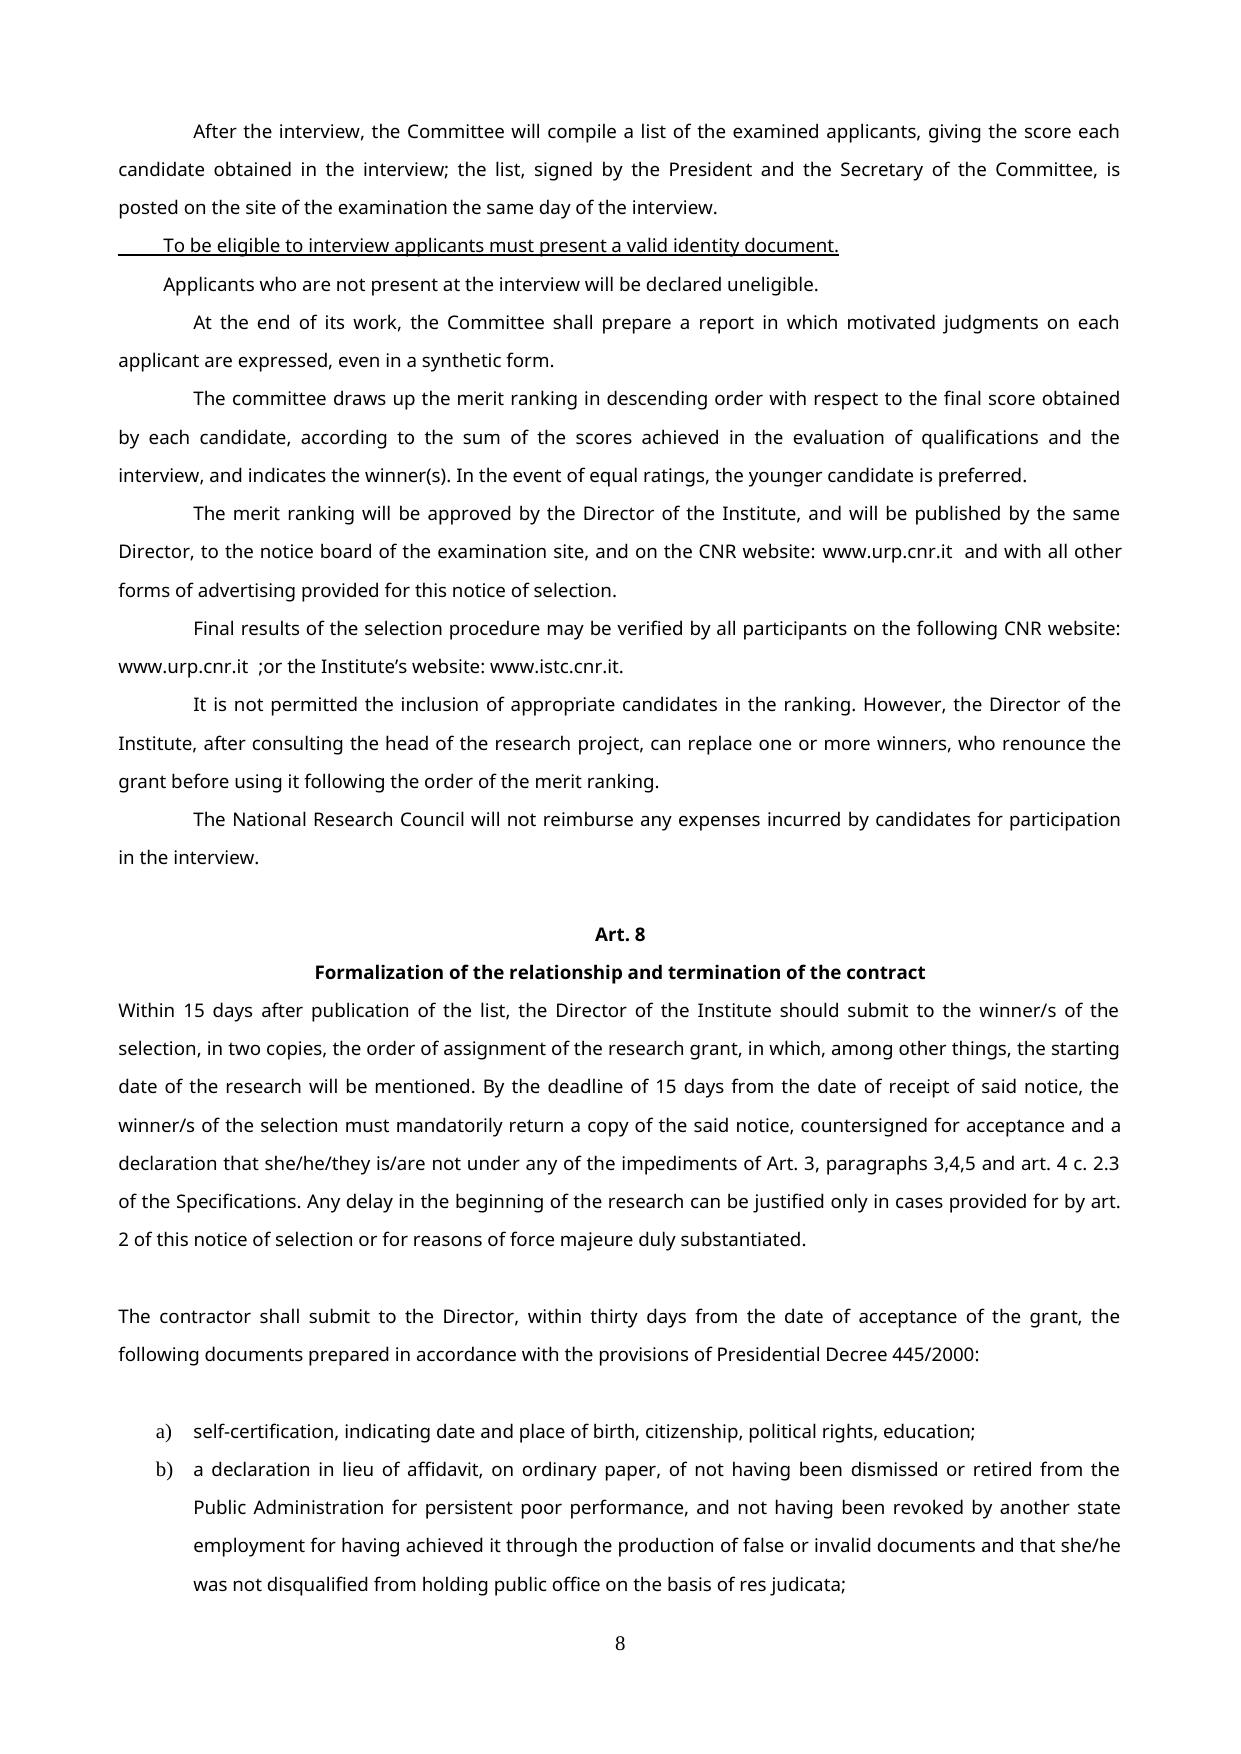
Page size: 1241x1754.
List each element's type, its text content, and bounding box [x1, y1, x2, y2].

list Applicants who are not present at the interview will be declared uneligible. [118, 271, 1122, 297]
list The committee draws up the merit ranking in descending order with respect to the final score obtained by each candidate, according to the sum of the scores achieved in the evaluation of qualifications and the interview, and indicates the winner(s). In the event of equal ratings, the younger candidate is preferred. [118, 386, 1122, 488]
list It is not permitted the inclusion of appropriate candidates in the ranking. However, the Director of the Institute, after consulting the head of the research project, can replace one or more winners, who renounce the grant before using it following the order of the merit ranking. [118, 692, 1122, 793]
list The National Research Council will not reimburse any expenses incurred by candidates for participation in the interview. [118, 806, 1122, 870]
list To be eligible to interview applicants must present a valid identity document. [118, 233, 1122, 258]
list Final results of the selection procedure may be verified by all participants on the following CNR website: www.urp.cnr.it ;or the Institute’s website: www.istc.cnr.it. [118, 615, 1122, 679]
list a declaration in lieu of affidavit, on ordinary paper, of not having been dismissed or retired from the Public Administration for persistent poor performance, and not having been revoked by another state employment for having achieved it through the production of false or invalid documents and that she/he was not disqualified from holding public office on the basis of res judicata; [156, 1456, 1122, 1596]
list self-certification, indicating date and place of birth, citizenship, political rights, education; [156, 1418, 1122, 1443]
text Art. 8 Formalization of the relationship and termination of the contract [118, 921, 1122, 985]
list After the interview, the Committee will compile a list of the examined applicants, giving the score each candidate obtained in the interview; the list, signed by the President and the Secretary of the Committee, is posted on the site of the examination the same day of the interview. [118, 118, 1122, 220]
list The merit ranking will be approved by the Director of the Institute, and will be published by the same Director, to the notice board of the examination site, and on the CNR website: www.urp.cnr.it and with all other forms of advertising provided for this notice of selection. [118, 500, 1122, 602]
text Within 15 days after publication of the list, the Director of the Institute should submit to the winner/s of the selection, in two copies, the order of assignment of the research grant, in which, among other things, the starting date of the research will be mentioned. By the deadline of 15 days from the date of receipt of said notice, the winner/s of the selection must mandatorily return a copy of the said notice, countersigned for acceptance and a declaration that she/he/they is/are not under any of the impediments of Art. 3, paragraphs 3,4,5 and art. 4 c. 2.3 of the Specifications. Any delay in the beginning of the research can be justified only in cases provided for by art. 2 of this notice of selection or for reasons of force majeure duly substantiated. [118, 997, 1122, 1252]
text The contractor shall submit to the Director, within thirty days from the date of acceptance of the grant, the following documents prepared in accordance with the provisions of Presidential Decree 445/2000: [118, 1303, 1122, 1367]
list At the end of its work, the Committee shall prepare a report in which motivated judgments on each applicant are expressed, even in a synthetic form. [118, 309, 1122, 373]
